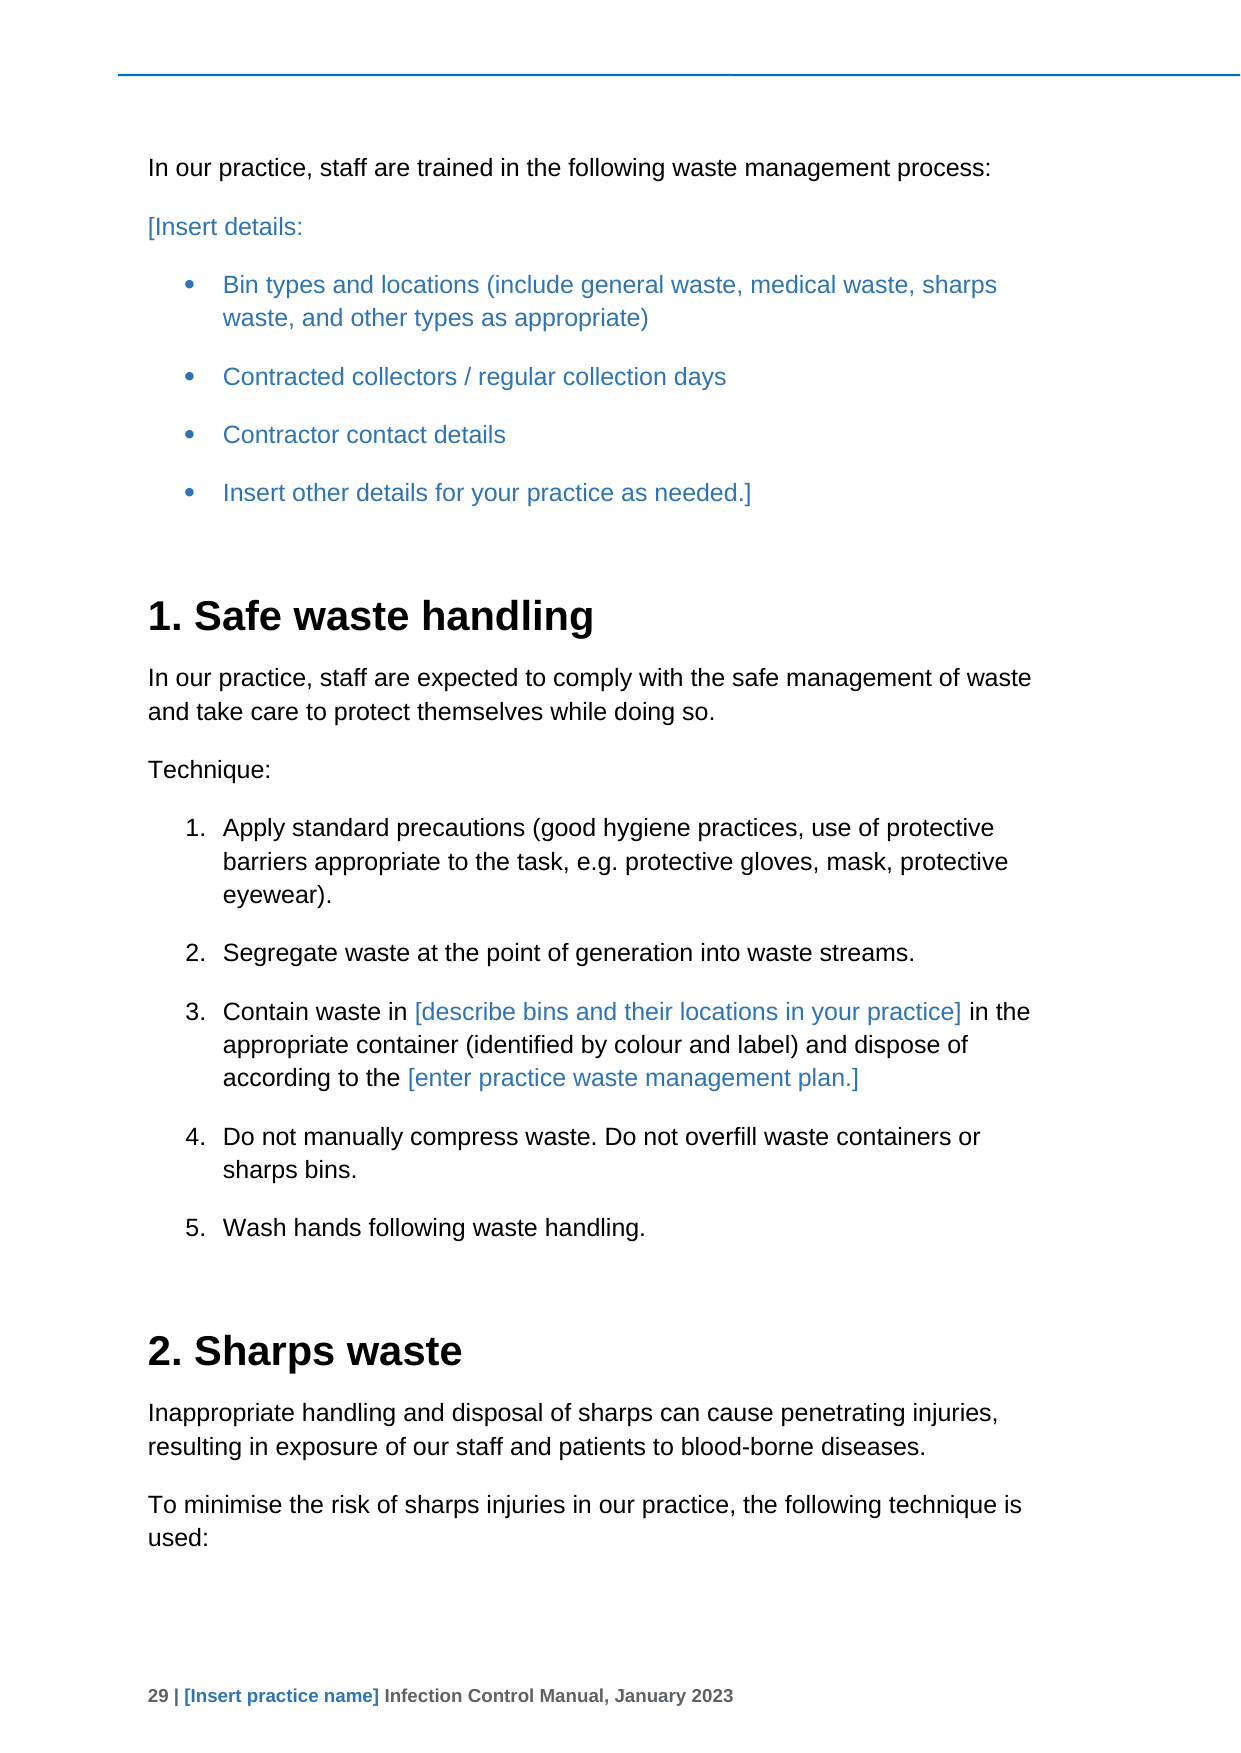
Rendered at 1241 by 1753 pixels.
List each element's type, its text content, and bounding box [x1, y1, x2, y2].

list Contracted collectors / regular collection days [185, 358, 1033, 392]
text In our practice, staff are expected to comply with the safe management of waste and take care to protect themselves while doing so. [148, 660, 1033, 727]
list Do not manually compress waste. Do not overfill waste containers or sharps bins. [185, 1118, 1033, 1185]
text To minimise the risk of sharps injuries in our practice, the following technique is used: [148, 1487, 1033, 1553]
list Contractor contact details [185, 417, 1033, 450]
list Bin types and locations (include general waste, medical waste, sharps waste, and other types as appropriate) [185, 267, 1033, 333]
list Insert other details for your practice as needed.] [185, 475, 1033, 508]
list Wash hands following waste handling. [185, 1210, 1033, 1243]
text Inappropriate handling and disposal of sharps can cause penetrating injuries, resulting in exposure of our staff and patients to blood-borne diseases. [148, 1395, 1033, 1462]
text In our practice, staff are trained in the following waste management process: [148, 150, 1033, 183]
text [Insert details: [148, 208, 1033, 242]
list Apply standard precautions (good hygiene practices, use of protective barriers appropriate to the task, e.g. protective gloves, mask, protective eyewear). [185, 810, 1033, 910]
subtitle 2. Sharps waste [148, 1327, 1122, 1374]
list Segregate waste at the point of generation into waste streams. [185, 935, 1033, 968]
list Contain waste in [describe bins and their locations in your practice] in the appropriate container (identified by colour and label) and dispose of according to the [enter practice waste management plan.] [185, 993, 1033, 1093]
text Technique: [148, 752, 1033, 785]
subtitle 1. Safe waste handling [148, 592, 1122, 639]
